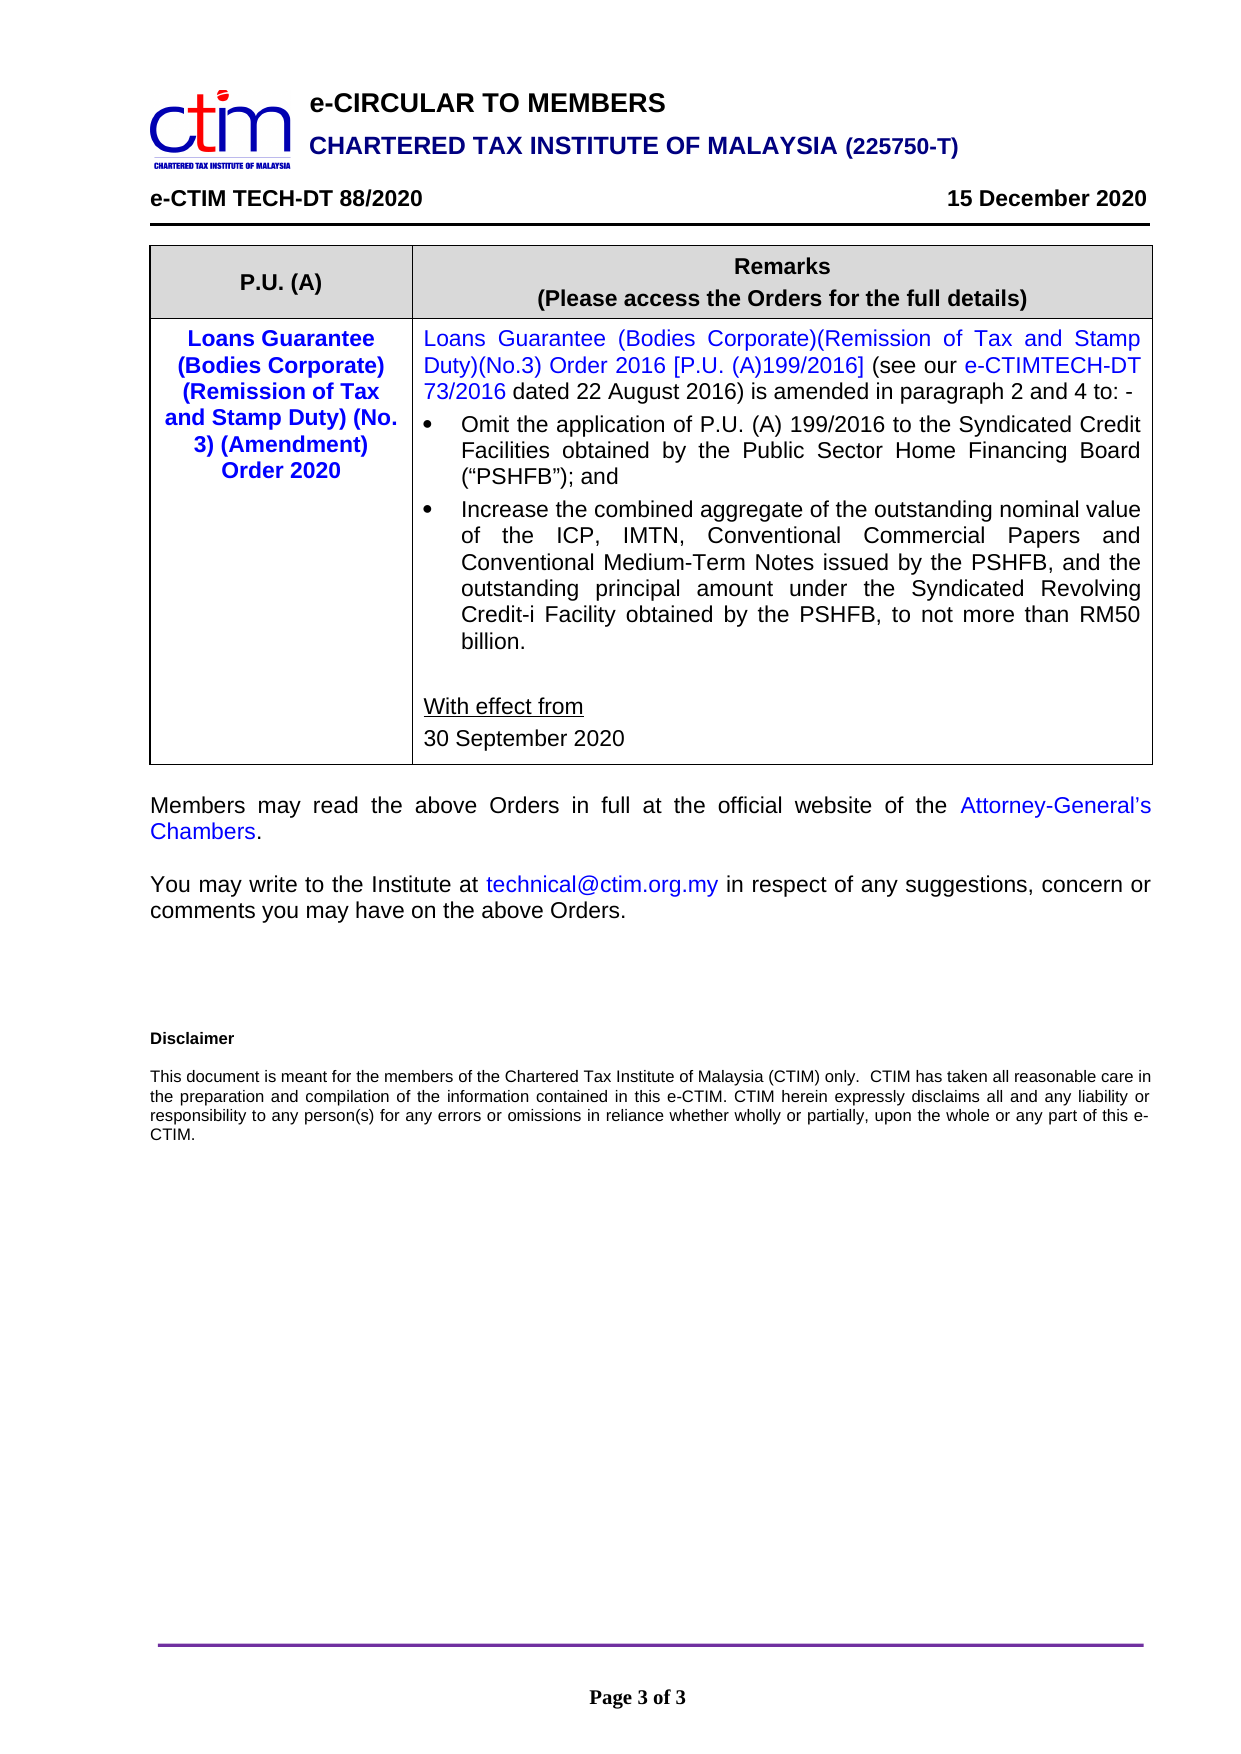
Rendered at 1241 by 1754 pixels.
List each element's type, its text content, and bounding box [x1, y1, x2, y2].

text Members may read the above Orders in full at the official website of the Attorney-General’s Chambers. [150, 792, 1151, 844]
table_header Remarks (Please access the Orders for the full details) [413, 246, 1152, 318]
text You may write to the Institute at technical@ctim.org.my in respect of any suggestions, concern or comments you may have on the above Orders. [150, 871, 1151, 923]
table_header P.U. (A) [151, 246, 412, 318]
text This document is meant for the members of the Chartered Tax Institute of Malaysia (CTIM) only. CTIM has taken all reasonable care in the preparation and compilation of the information contained in this e-CTIM. CTIM herein expressly disclaims all and any liability or responsibility to any person(s) for any errors or omissions in reliance whether wholly or partially, upon the whole or any part of this e-CTIM. [150, 1067, 1151, 1144]
text Disclaimer [150, 1029, 1151, 1048]
picture [150, 90, 291, 169]
table_cell 279/2020 Loans Guarantee (Bodies Corporate) (Remission of Tax and Stamp Duty) (No. 3) (Amendment) Order 2020 [151, 319, 412, 764]
